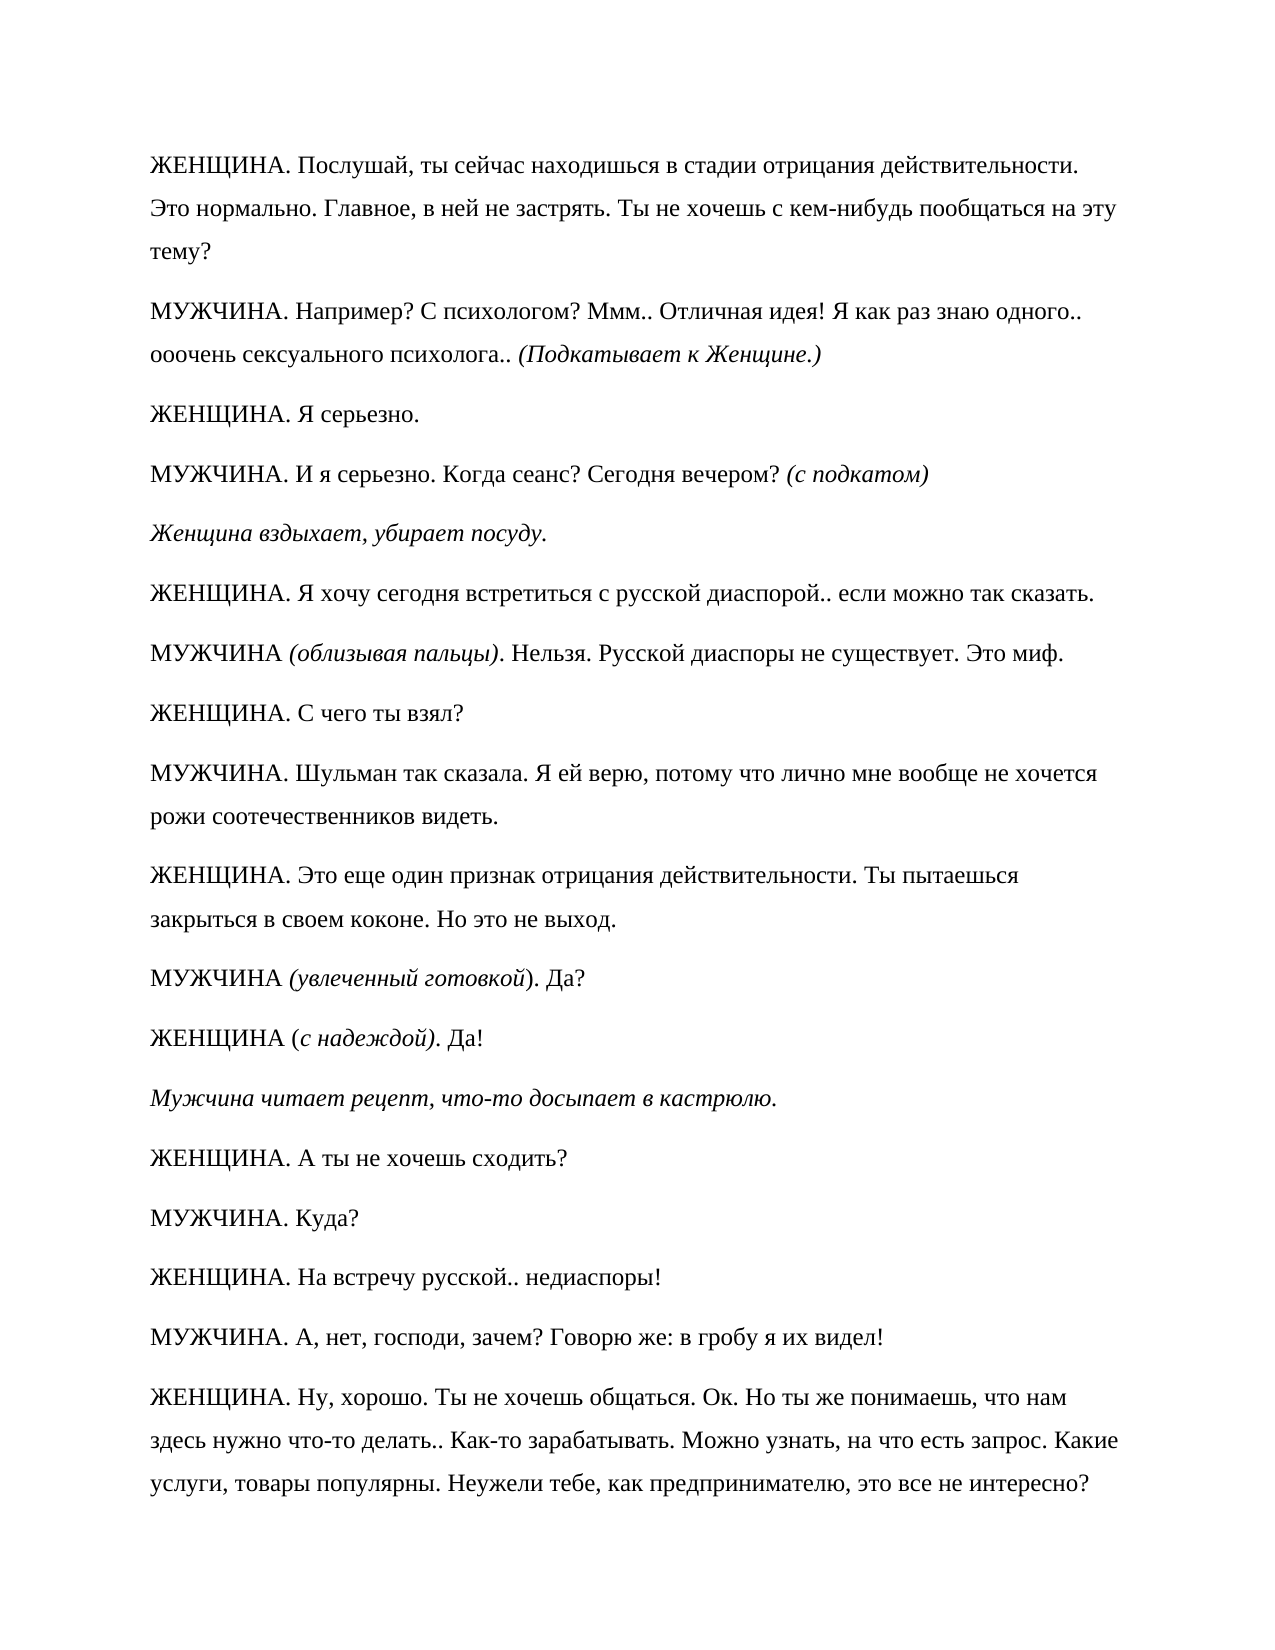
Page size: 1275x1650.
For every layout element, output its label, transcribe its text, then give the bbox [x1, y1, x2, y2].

text ЖЕНЩИНА. Это еще один признак отрицания действительности. Ты пытаешься закрыться в своем коконе. Но это не выход. [150, 861, 1125, 932]
text МУЖЧИНА. Шульман так сказала. Я ей верю, потому что лично мне вообще не хочется рожи соотечественников видеть. [150, 758, 1125, 829]
text МУЖЧИНА. И я серьезно. Когда сеанс? Сегодня вечером? (с подкатом) [150, 459, 1125, 487]
text МУЖЧИНА (увлеченный готовкой). Да? [150, 963, 1125, 992]
text ЖЕНЩИНА. А ты не хочешь сходить? [150, 1143, 1125, 1172]
text Мужчина читает рецепт, что-то досыпает в кастрюлю. [150, 1083, 1125, 1112]
text МУЖЧИНА. Куда? [150, 1203, 1125, 1231]
text ЖЕНЩИНА. С чего ты взял? [150, 698, 1125, 727]
text МУЖЧИНА (облизывая пальцы). Нельзя. Русской диаспоры не существует. Это миф. [150, 638, 1125, 667]
text ЖЕНЩИНА. Послушай, ты сейчас находишься в стадии отрицания действительности. Это нормально. Главное, в ней не застрять. Ты не хочешь с кем-нибудь пообщаться на эту тему? [150, 150, 1125, 265]
text Женщина вздыхает, убирает посуду. [150, 518, 1125, 547]
text МУЖЧИНА. А, нет, господи, зачем? Говорю же: в гробу я их видел! [150, 1322, 1125, 1351]
text ЖЕНЩИНА. Я серьезно. [150, 399, 1125, 428]
text ЖЕНЩИНА. На встречу русской.. недиаспоры! [150, 1262, 1125, 1291]
text ЖЕНЩИНА. Ну, хорошо. Ты не хочешь общаться. Ок. Но ты же понимаешь, что нам здесь нужно что-то делать.. Как-то зарабатывать. Можно узнать, на что есть запрос. Какие услуги, товары популярны. Неужели тебе, как предпринимателю, это все не интересно? [150, 1382, 1125, 1497]
text ЖЕНЩИНА. Я хочу сегодня встретиться с русской диаспорой.. если можно так сказать. [150, 578, 1125, 607]
text МУЖЧИНА. Например? С психологом? Ммм.. Отличная идея! Я как раз знаю одного.. ооочень сексуального психолога.. (Подкатывает к Женщине.) [150, 296, 1125, 368]
text ЖЕНЩИНА (с надеждой). Да! [150, 1023, 1125, 1052]
